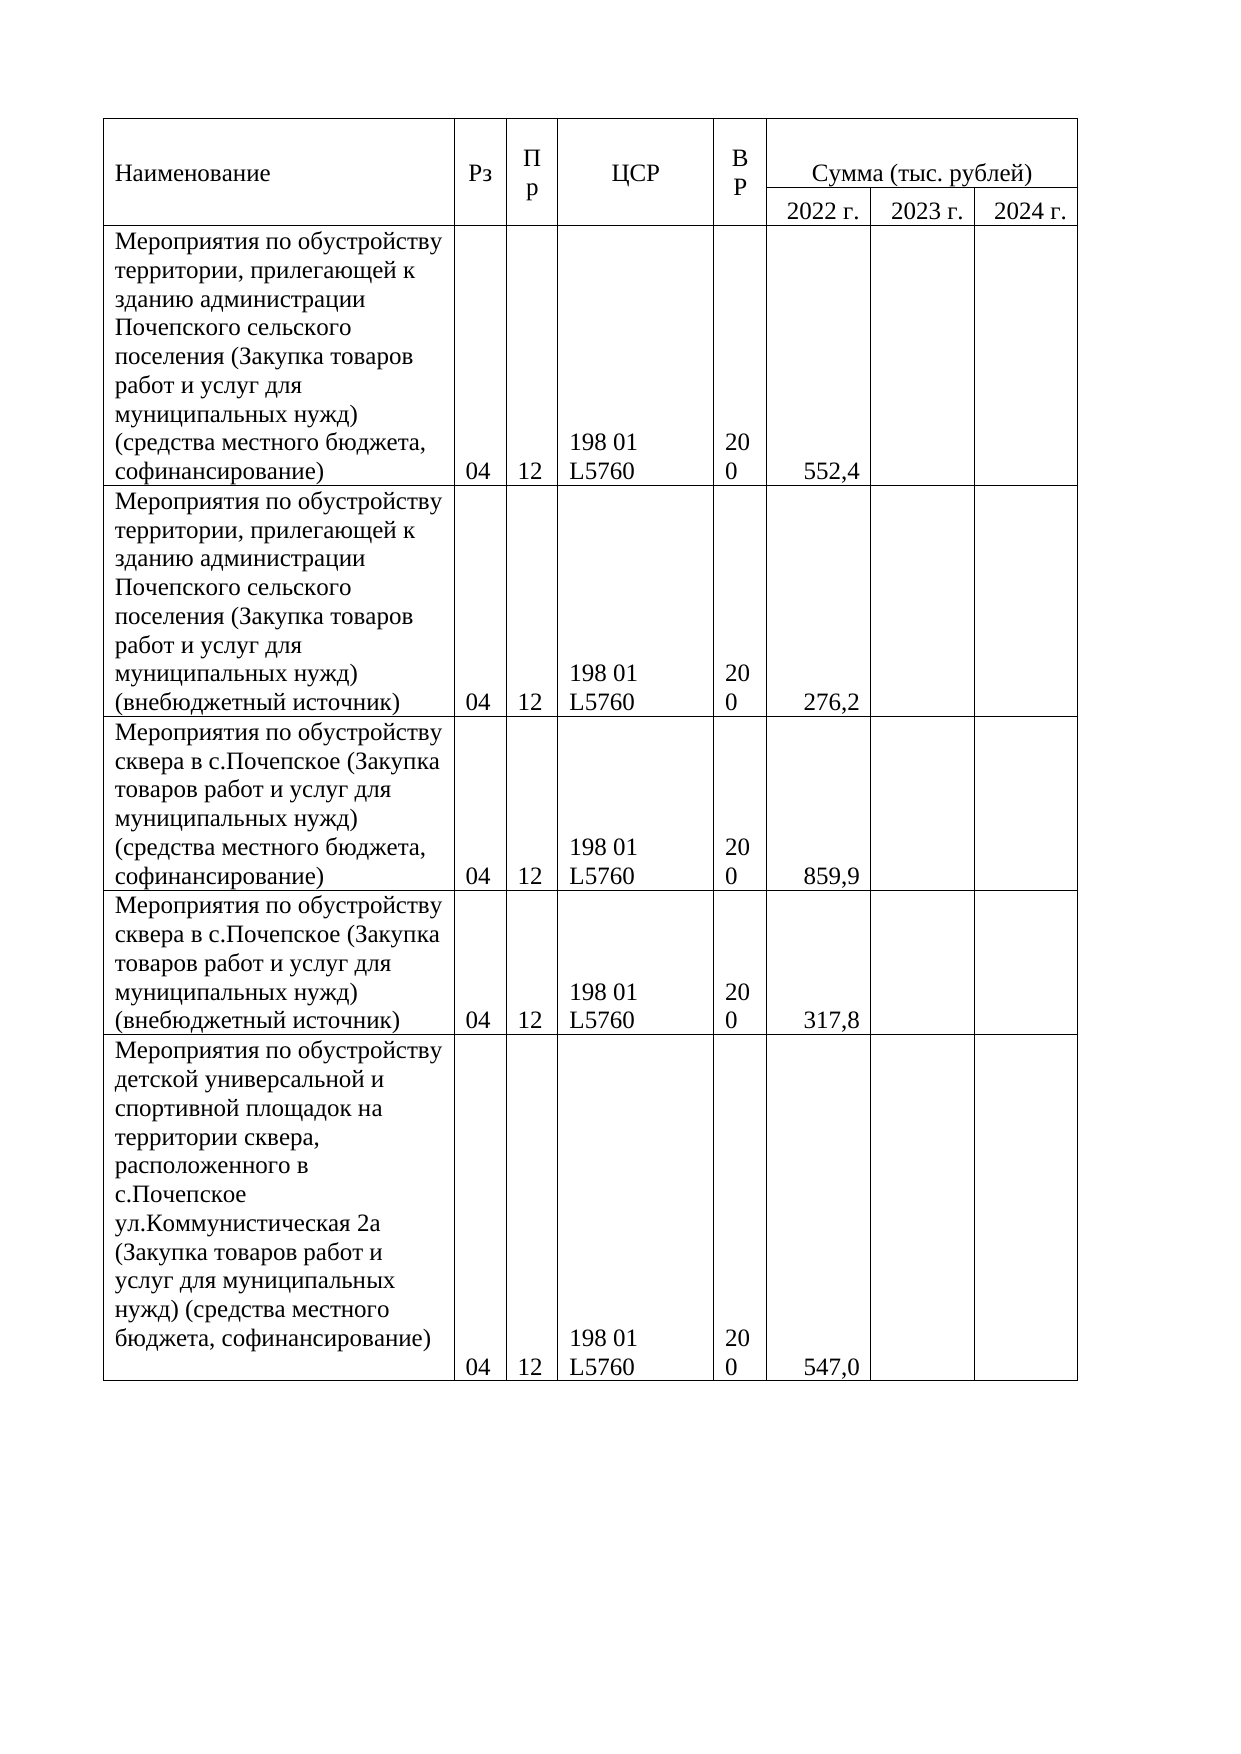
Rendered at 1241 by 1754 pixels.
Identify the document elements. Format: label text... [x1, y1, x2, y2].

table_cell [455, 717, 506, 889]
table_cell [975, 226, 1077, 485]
table_header ЦСР [558, 119, 713, 225]
table_header Сумма (тыс. рублей) [767, 119, 1077, 187]
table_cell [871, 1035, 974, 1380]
table_header Рз [455, 119, 506, 225]
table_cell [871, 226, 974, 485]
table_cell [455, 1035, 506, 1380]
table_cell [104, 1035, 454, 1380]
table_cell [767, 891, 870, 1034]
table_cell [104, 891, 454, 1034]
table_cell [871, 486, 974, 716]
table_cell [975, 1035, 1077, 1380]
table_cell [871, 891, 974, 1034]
table_header ВР [714, 119, 766, 225]
table_cell 2022 г. [767, 188, 870, 225]
table_cell 2024 г. [975, 188, 1077, 225]
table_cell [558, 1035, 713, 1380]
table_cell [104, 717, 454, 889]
table_cell 2023 г. [871, 188, 974, 225]
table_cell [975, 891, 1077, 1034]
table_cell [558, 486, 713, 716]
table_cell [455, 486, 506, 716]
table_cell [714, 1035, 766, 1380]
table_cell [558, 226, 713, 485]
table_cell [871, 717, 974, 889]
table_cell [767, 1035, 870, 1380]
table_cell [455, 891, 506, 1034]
table_header Наименование [104, 119, 454, 225]
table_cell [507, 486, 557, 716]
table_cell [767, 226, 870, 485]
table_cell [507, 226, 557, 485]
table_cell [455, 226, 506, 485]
table_header Пр [507, 119, 557, 225]
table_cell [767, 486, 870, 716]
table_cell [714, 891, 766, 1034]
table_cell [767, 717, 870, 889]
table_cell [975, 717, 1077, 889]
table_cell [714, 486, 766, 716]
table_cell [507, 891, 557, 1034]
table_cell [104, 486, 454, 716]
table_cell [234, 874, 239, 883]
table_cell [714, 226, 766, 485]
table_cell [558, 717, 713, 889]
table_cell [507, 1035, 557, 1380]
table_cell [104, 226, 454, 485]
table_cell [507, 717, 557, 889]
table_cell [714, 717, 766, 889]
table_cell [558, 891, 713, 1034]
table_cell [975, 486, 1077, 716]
